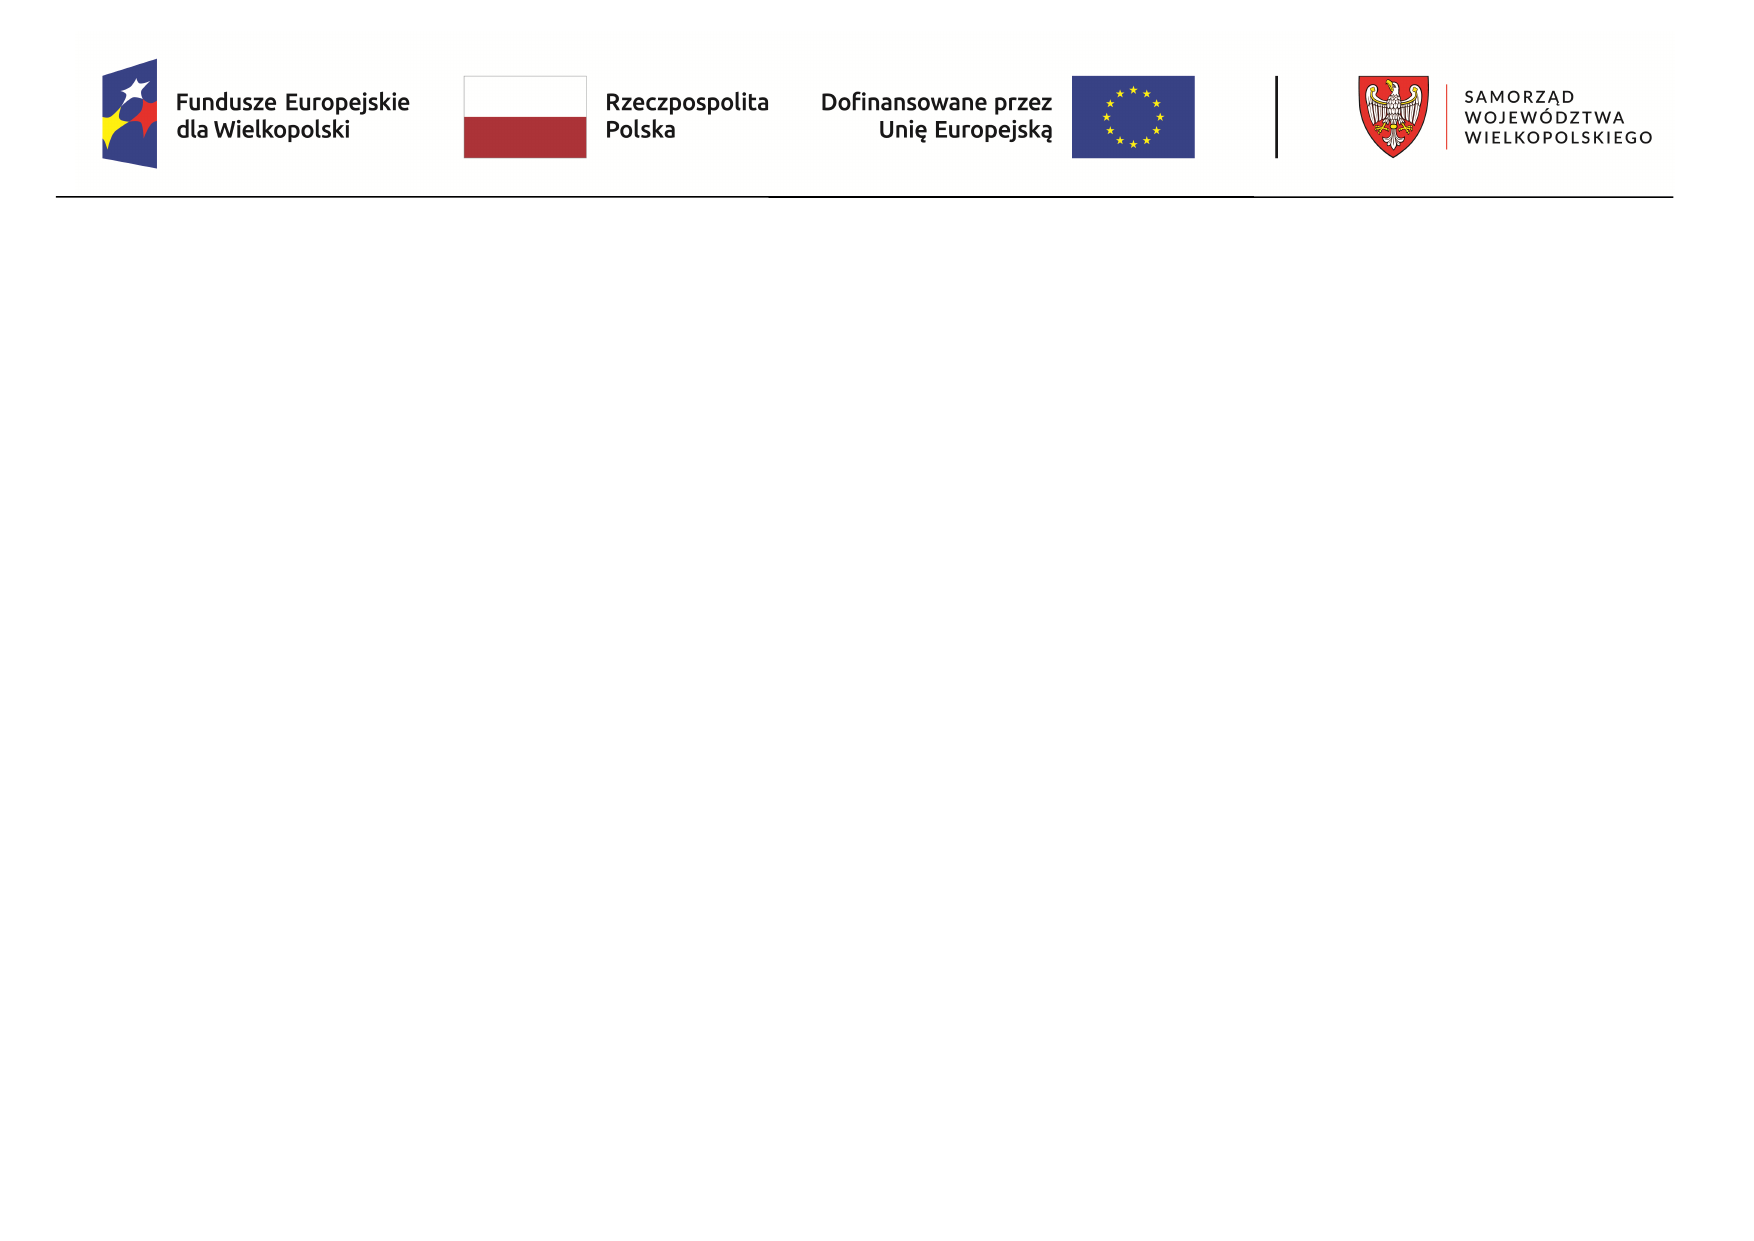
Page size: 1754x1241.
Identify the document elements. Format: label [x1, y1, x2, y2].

picture [75, 31, 1676, 195]
